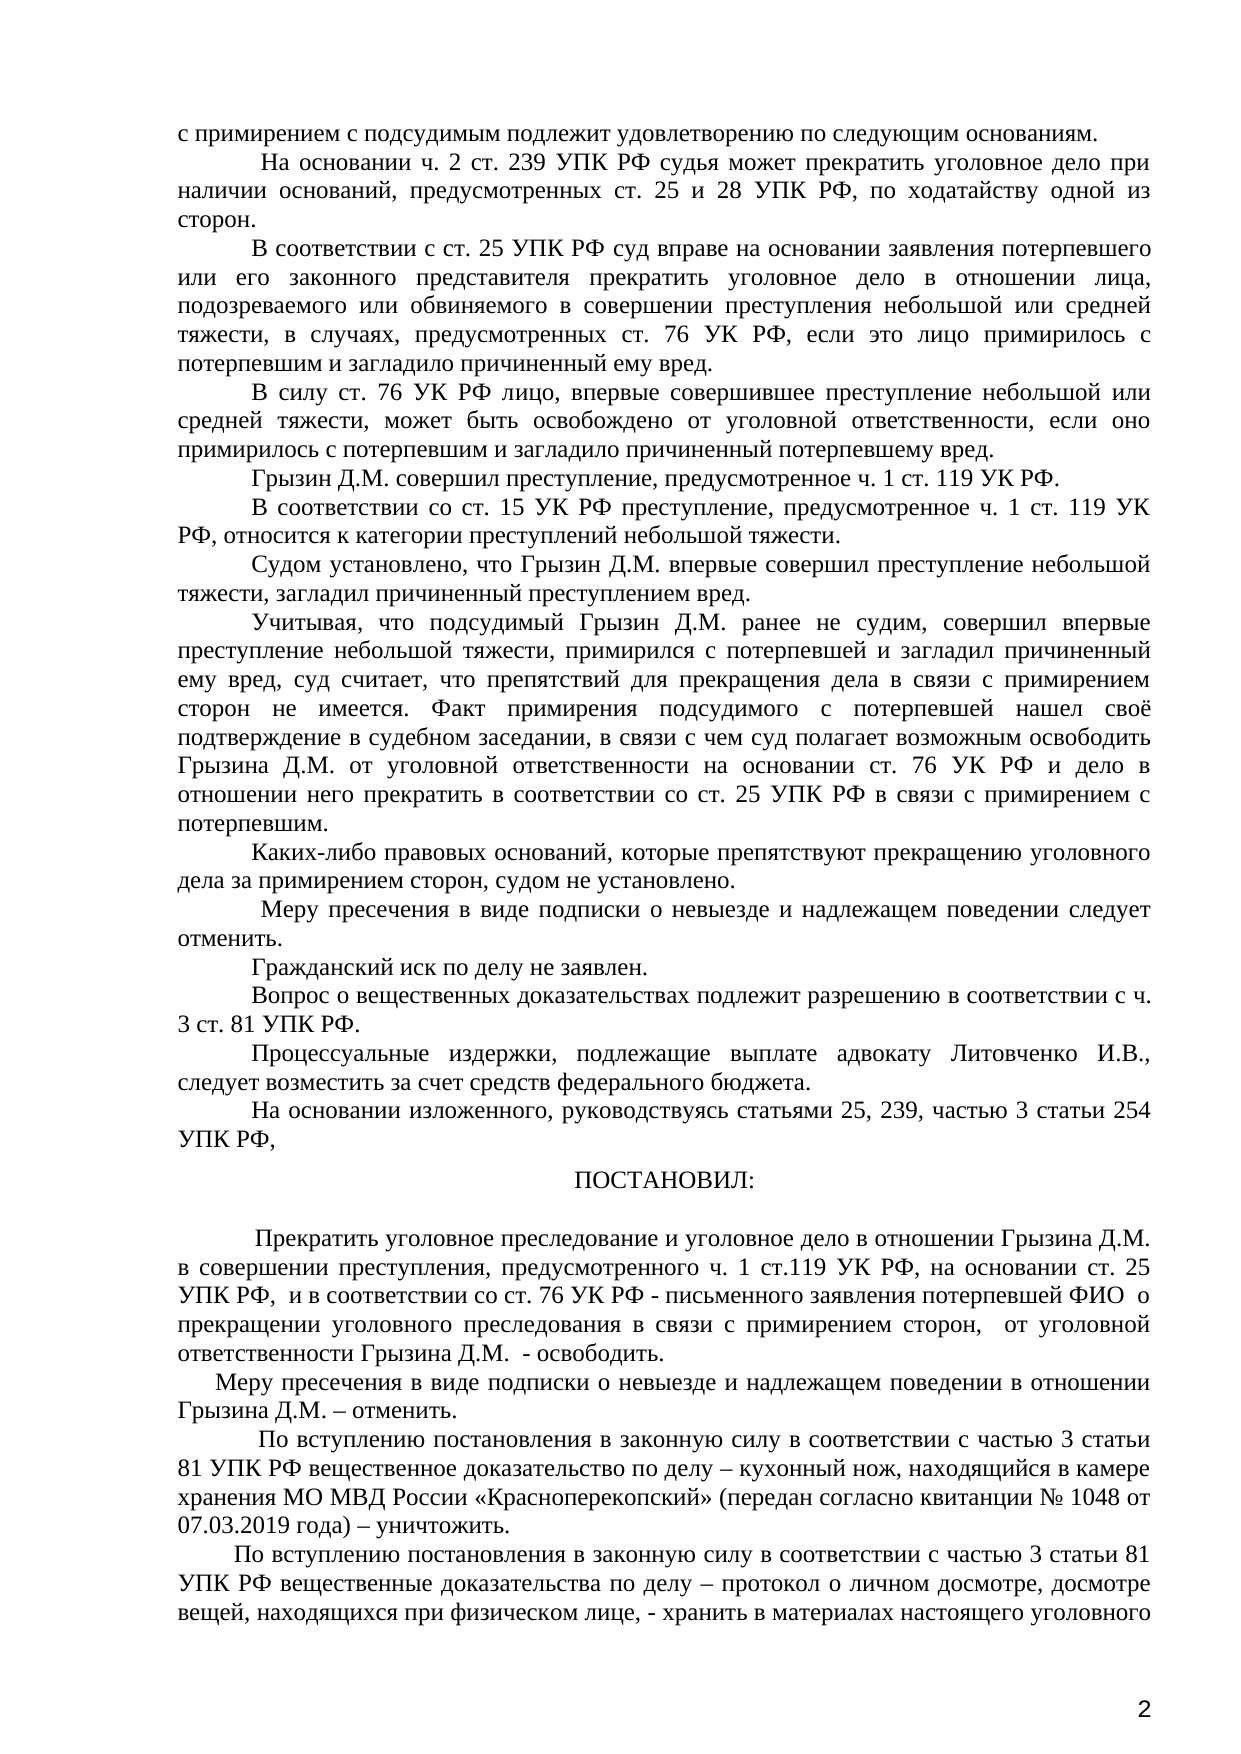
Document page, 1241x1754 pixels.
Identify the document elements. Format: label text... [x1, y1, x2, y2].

text Грызин Д.М. совершил преступление, предусмотренное ч. 1 ст. 119 УК РФ. [177, 463, 1152, 492]
text Меру пресечения в виде подписки о невыезде и надлежащем поведении в отношении Грызина Д.М. – отменить. [177, 1367, 1152, 1424]
text По вступлению постановления в законную силу в соответствии с частью 3 статьи 81 УПК РФ вещественное доказательство по делу – кухонный нож, находящийся в камере хранения МО МВД России «Красноперекопский» (передан согласно квитанции № 1048 от 07.03.2019 года) – уничтожить. [177, 1424, 1152, 1539]
text Процессуальные издержки, подлежащие выплате адвокату Литовченко И.В., следует возместить за счет средств федерального бюджета. [177, 1038, 1152, 1096]
text Гражданский иск по делу не заявлен. [177, 952, 1152, 981]
text Каких-либо правовых оснований, которые препятствуют прекращению уголовного дела за примирением сторон, судом не установлено. [177, 837, 1152, 894]
text На основании ч. 2 ст. 239 УПК РФ судья может прекратить уголовное дело при наличии оснований, предусмотренных ст. 25 и 28 УПК РФ, по ходатайству одной из сторон. [177, 147, 1152, 233]
text Меру пресечения в виде подписки о невыезде и надлежащем поведении следует отменить. [177, 894, 1152, 952]
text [177, 118, 1152, 147]
text ПОСТАНОВИЛ: [177, 1166, 1152, 1194]
text Прекратить уголовное преследование и уголовное дело в отношении Грызина Д.М. в совершении преступления, предусмотренного ч. 1 ст.119 УК РФ, на основании ст. 25 УПК РФ, и в соответствии со ст. 76 УК РФ - письменного заявления потерпевшей ФИО о прекращении уголовного преследования в связи с примирением сторон, от уголовной ответственности Грызина Д.М. - освободить. [177, 1223, 1152, 1367]
text В силу ст. 76 УК РФ лицо, впервые совершившее преступление небольшой или средней тяжести, может быть освобождено от уголовной ответственности, если оно примирилось с потерпевшим и загладило причиненный потерпевшему вред. [177, 377, 1152, 463]
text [177, 1539, 1152, 1626]
text В соответствии со ст. 15 УК РФ преступление, предусмотренное ч. 1 ст. 119 УК РФ, относится к категории преступлений небольшой тяжести. [177, 492, 1152, 549]
text Судом установлено, что Грызин Д.М. впервые совершил преступление небольшой тяжести, загладил причиненный преступлением вред. [177, 549, 1152, 607]
text В соответствии с ст. 25 УПК РФ суд вправе на основании заявления потерпевшего или его законного представителя прекратить уголовное дело в отношении лица, подозреваемого или обвиняемого в совершении преступления небольшой или средней тяжести, в случаях, предусмотренных ст. 76 УК РФ, если это лицо примирилось с потерпевшим и загладило причиненный ему вред. [177, 233, 1152, 377]
text Вопрос о вещественных доказательствах подлежит разрешению в соответствии с ч. 3 ст. 81 УПК РФ. [177, 981, 1152, 1038]
text На основании изложенного, руководствуясь статьями 25, 239, частью 3 статьи 254 УПК РФ, [177, 1096, 1152, 1153]
text Учитывая, что подсудимый Грызин Д.М. ранее не судим, совершил впервые преступление небольшой тяжести, примирился с потерпевшей и загладил причиненный ему вред, суд считает, что препятствий для прекращения дела в связи с примирением сторон не имеется. Факт примирения подсудимого с потерпевшей нашел своё подтверждение в судебном заседании, в связи с чем суд полагает возможным освободить Грызина Д.М. от уголовной ответственности на основании ст. 76 УК РФ и дело в отношении него прекратить в соответствии со ст. 25 УПК РФ в связи с примирением с потерпевшим. [177, 607, 1152, 837]
